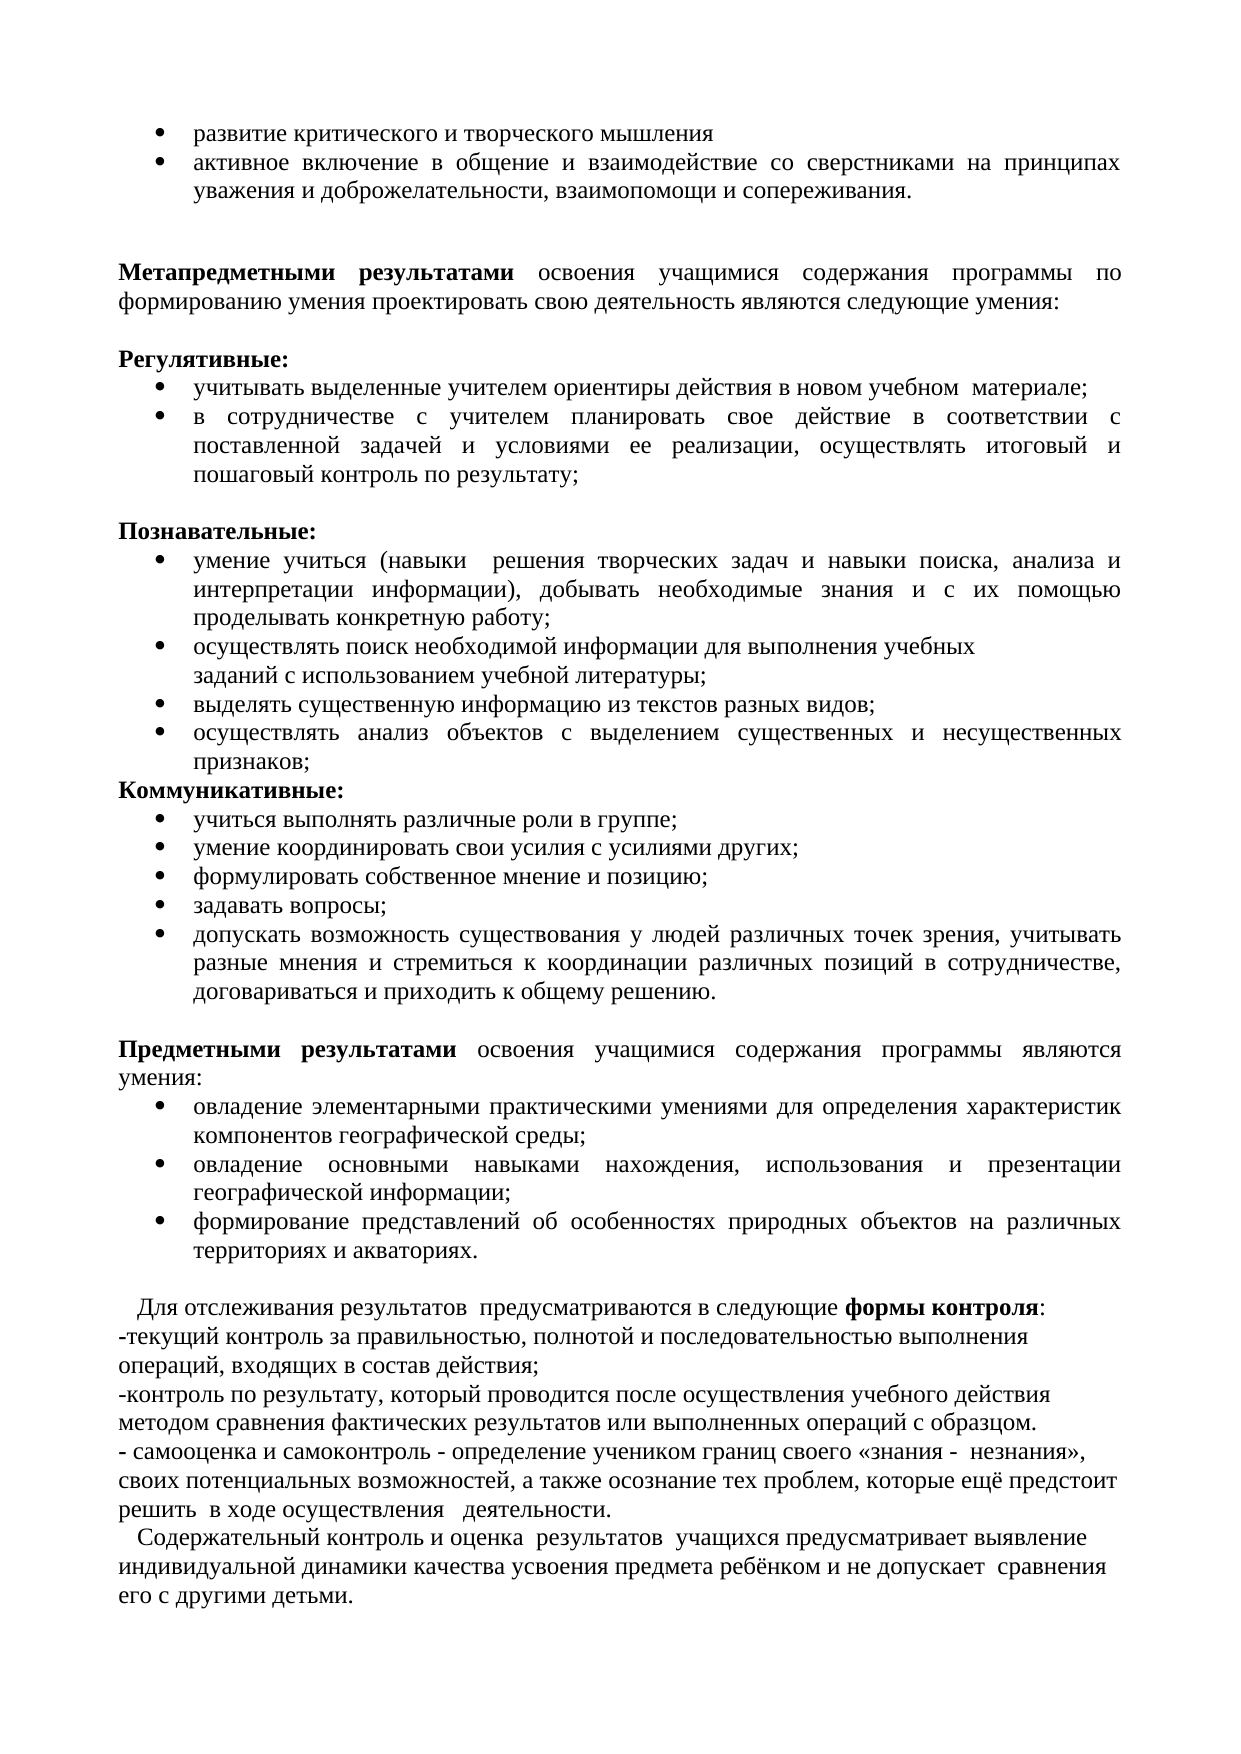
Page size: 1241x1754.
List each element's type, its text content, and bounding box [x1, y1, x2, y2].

list осуществлять поиск необходимой информации для выполнения учебных [156, 631, 1122, 660]
text Предметными результатами освоения учащимися содержания программы являются умения: [118, 1034, 1122, 1091]
list учитывать выделенные учителем ориентиры действия в новом учебном материале; [156, 372, 1122, 401]
text Содержательный контроль и оценка результатов учащихся предусматривает выявление индивидуальной динамики качества усвоения предмета ребёнком и не допускает сравнения его с другими детьми. [118, 1522, 1122, 1609]
text Метапредметными результатами освоения учащимися содержания программы по формированию умения проектировать свою деятельность являются следующие умения: [118, 257, 1122, 315]
text -контроль по результату, который проводится после осуществления учебного действия методом сравнения фактических результатов или выполненных операций с образцом. [118, 1379, 1122, 1436]
text -текущий контроль за правильностью, полнотой и последовательностью выполнения операций, входящих в состав действия; [118, 1321, 1122, 1379]
list в сотрудничестве с учителем планировать свое действие в соответствии с поставленной задачей и условиями ее реализации, осуществлять итоговый и пошаговый контроль по результату; [156, 401, 1122, 487]
text Регулятивные: [118, 344, 1122, 372]
list формулировать собственное мнение и позицию; [156, 861, 1122, 890]
list овладение элементарными практическими умениями для определения характеристик компонентов географической среды; [156, 1091, 1122, 1149]
list учиться выполнять различные роли в группе; [156, 804, 1122, 832]
text заданий с использованием учебной литературы; [193, 660, 1122, 689]
list выделять существенную информацию из текстов разных видов; [156, 689, 1122, 717]
text Познавательные: [118, 516, 1122, 545]
list умение координировать свои усилия с усилиями других; [156, 832, 1122, 861]
list допускать возможность существования у людей различных точек зрения, учитывать разные мнения и стремиться к координации различных позиций в сотрудничестве, договариваться и приходить к общему решению. [156, 919, 1122, 1005]
text - самооценка и самоконтроль - определение учеником границ своего «знания - незнания», своих потенциальных возможностей, а также осознание тех проблем, которые ещё предстоит решить в ходе осуществления деятельности. [118, 1436, 1122, 1522]
list развитие критического и творческого мышления [156, 118, 1122, 147]
list задавать вопросы; [156, 890, 1122, 919]
list умение учиться (навыки решения творческих задач и навыки поиска, анализа и интерпретации информации), добывать необходимые знания и с их помощью проделывать конкретную работу; [156, 545, 1122, 631]
list овладение основными навыками нахождения, использования и презентации географической информации; [156, 1149, 1122, 1206]
text Для отслеживания результатов предусматриваются в следующие формы контроля: [118, 1292, 1122, 1321]
text Коммуникативные: [118, 775, 1122, 804]
list активное включение в общение и взаимодействие со сверстниками на принципах уважения и доброжелательности, взаимопомощи и сопереживания. [156, 147, 1122, 204]
list осуществлять анализ объектов с выделением существенных и несущественных признаков; [156, 717, 1122, 775]
list формирование представлений об особенностях природных объектов на различных территориях и акваториях. [156, 1206, 1122, 1264]
